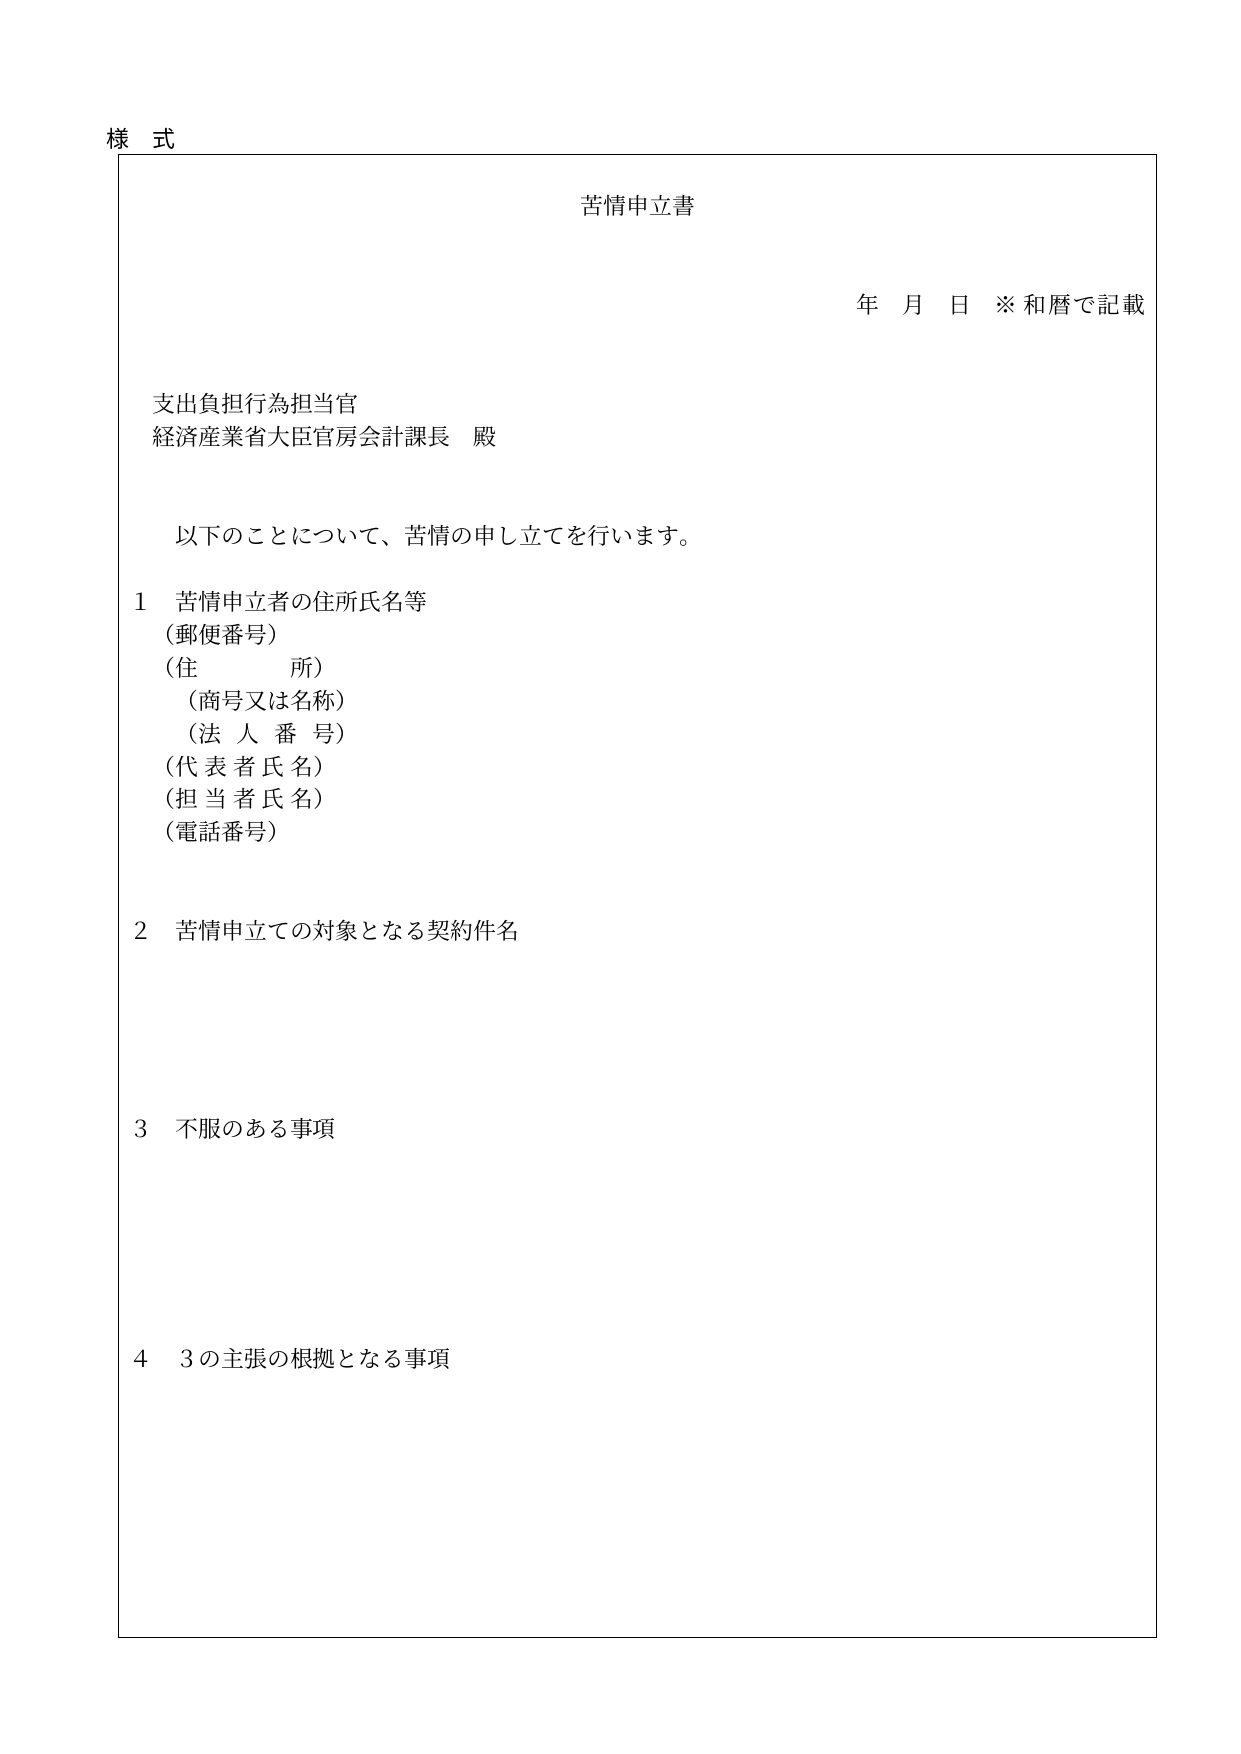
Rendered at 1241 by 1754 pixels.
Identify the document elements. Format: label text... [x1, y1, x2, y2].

table_header 苦情申立書 年 月 日 ※ 和暦で記載 支出負担行為担当官 経済産業省大臣官房会計課長 殿 以下のことについて、苦情の申し立てを行います。 １ 苦情申立者の住所氏名等 （郵便番号） （住 所） （商号又は名称） （法人番号） （代表者氏名） （担当者氏名） （電話番号） ２ 苦情申立ての対象となる契約件名 ３ 不服のある事項 ４ ３の主張の根拠となる事項 [119, 155, 1156, 1637]
text 様 式 [106, 121, 1157, 154]
